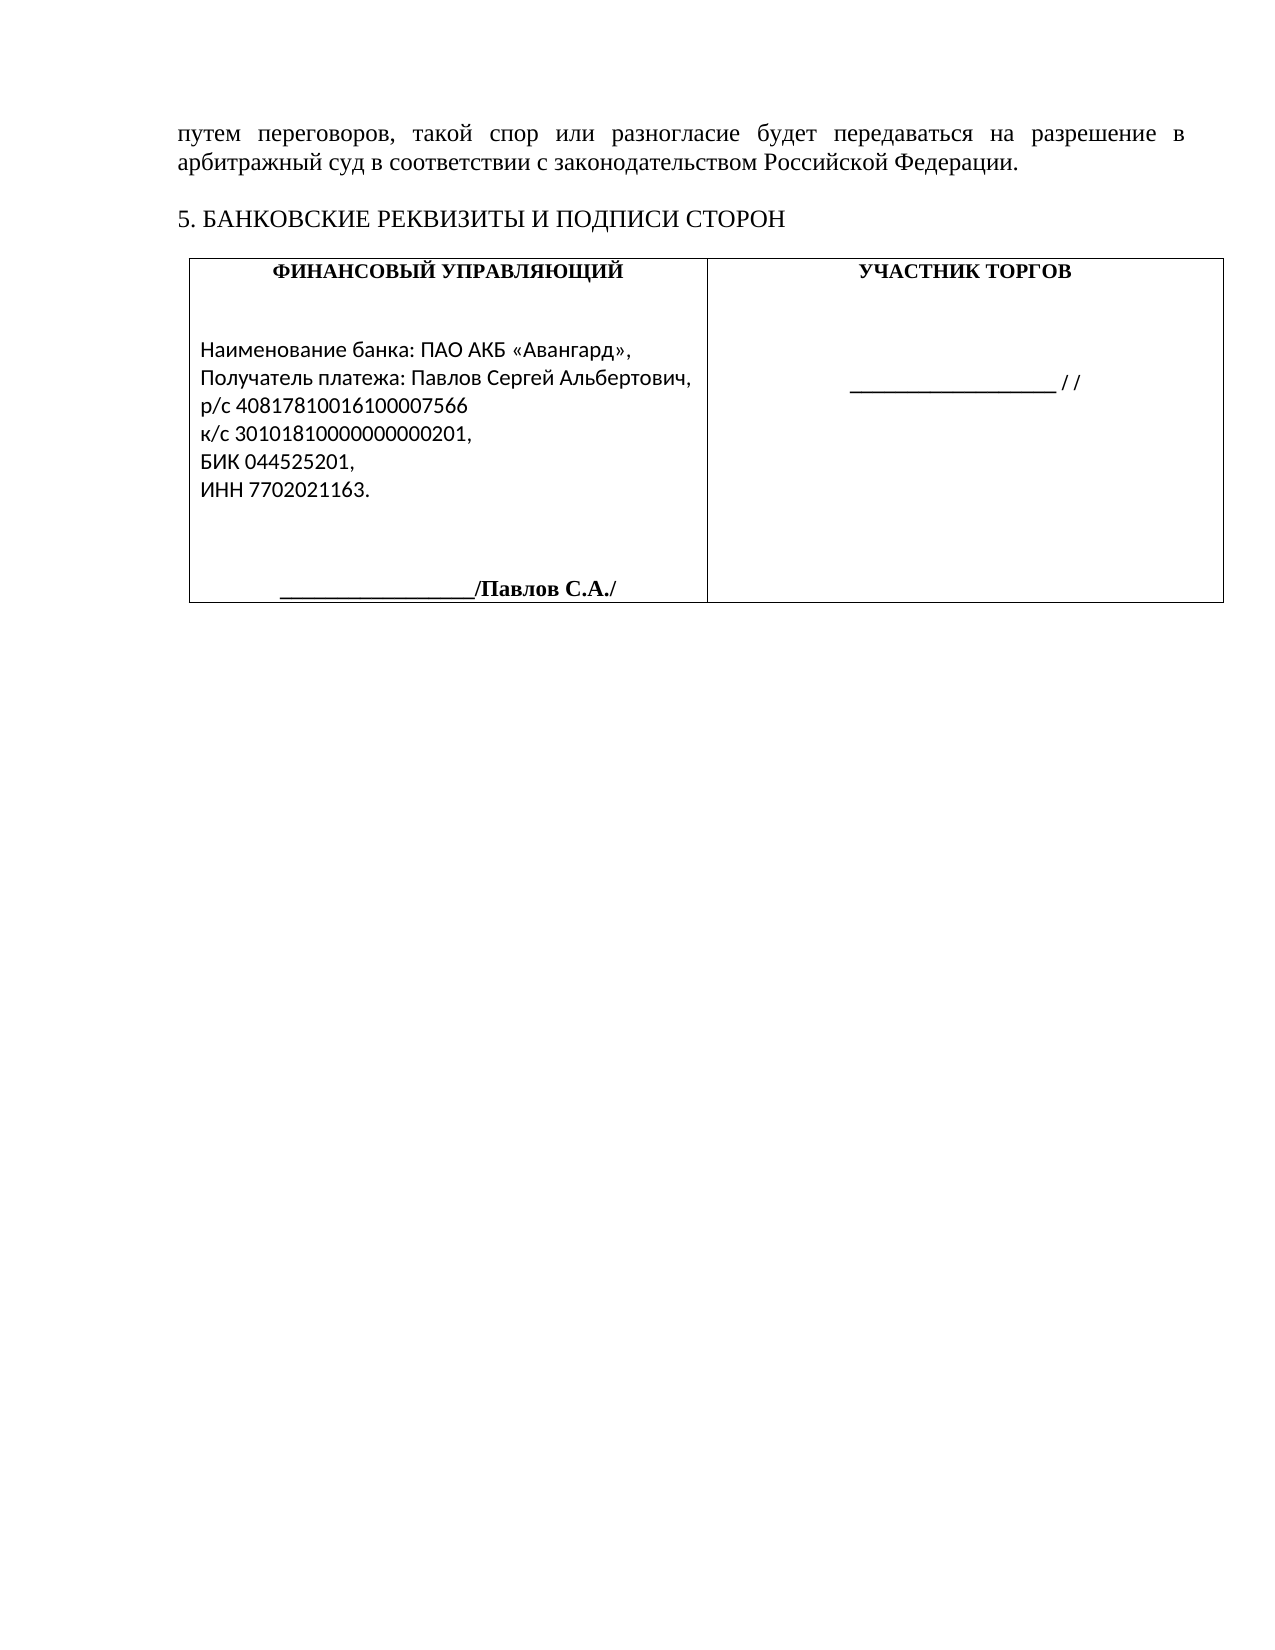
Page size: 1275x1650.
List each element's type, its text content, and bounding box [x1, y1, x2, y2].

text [177, 118, 1186, 176]
table_header УЧАСТНИК ТОРГОВ __________________ / / [708, 259, 1223, 602]
table_header ФИНАНСОВЫЙ УПРАВЛЯЮЩИЙ Наименование банка: ПАО АКБ «Авангард», Получатель платежа: Павлов Сергей Альбертович, р/с 40817810016100007566 к/с 30101810000000000201, БИК 044525201, ИНН 7702021163. _________________/Павлов С.А./ [190, 259, 707, 602]
text 5. БАНКОВСКИЕ РЕКВИЗИТЫ И ПОДПИСИ СТОРОН [177, 204, 1186, 233]
